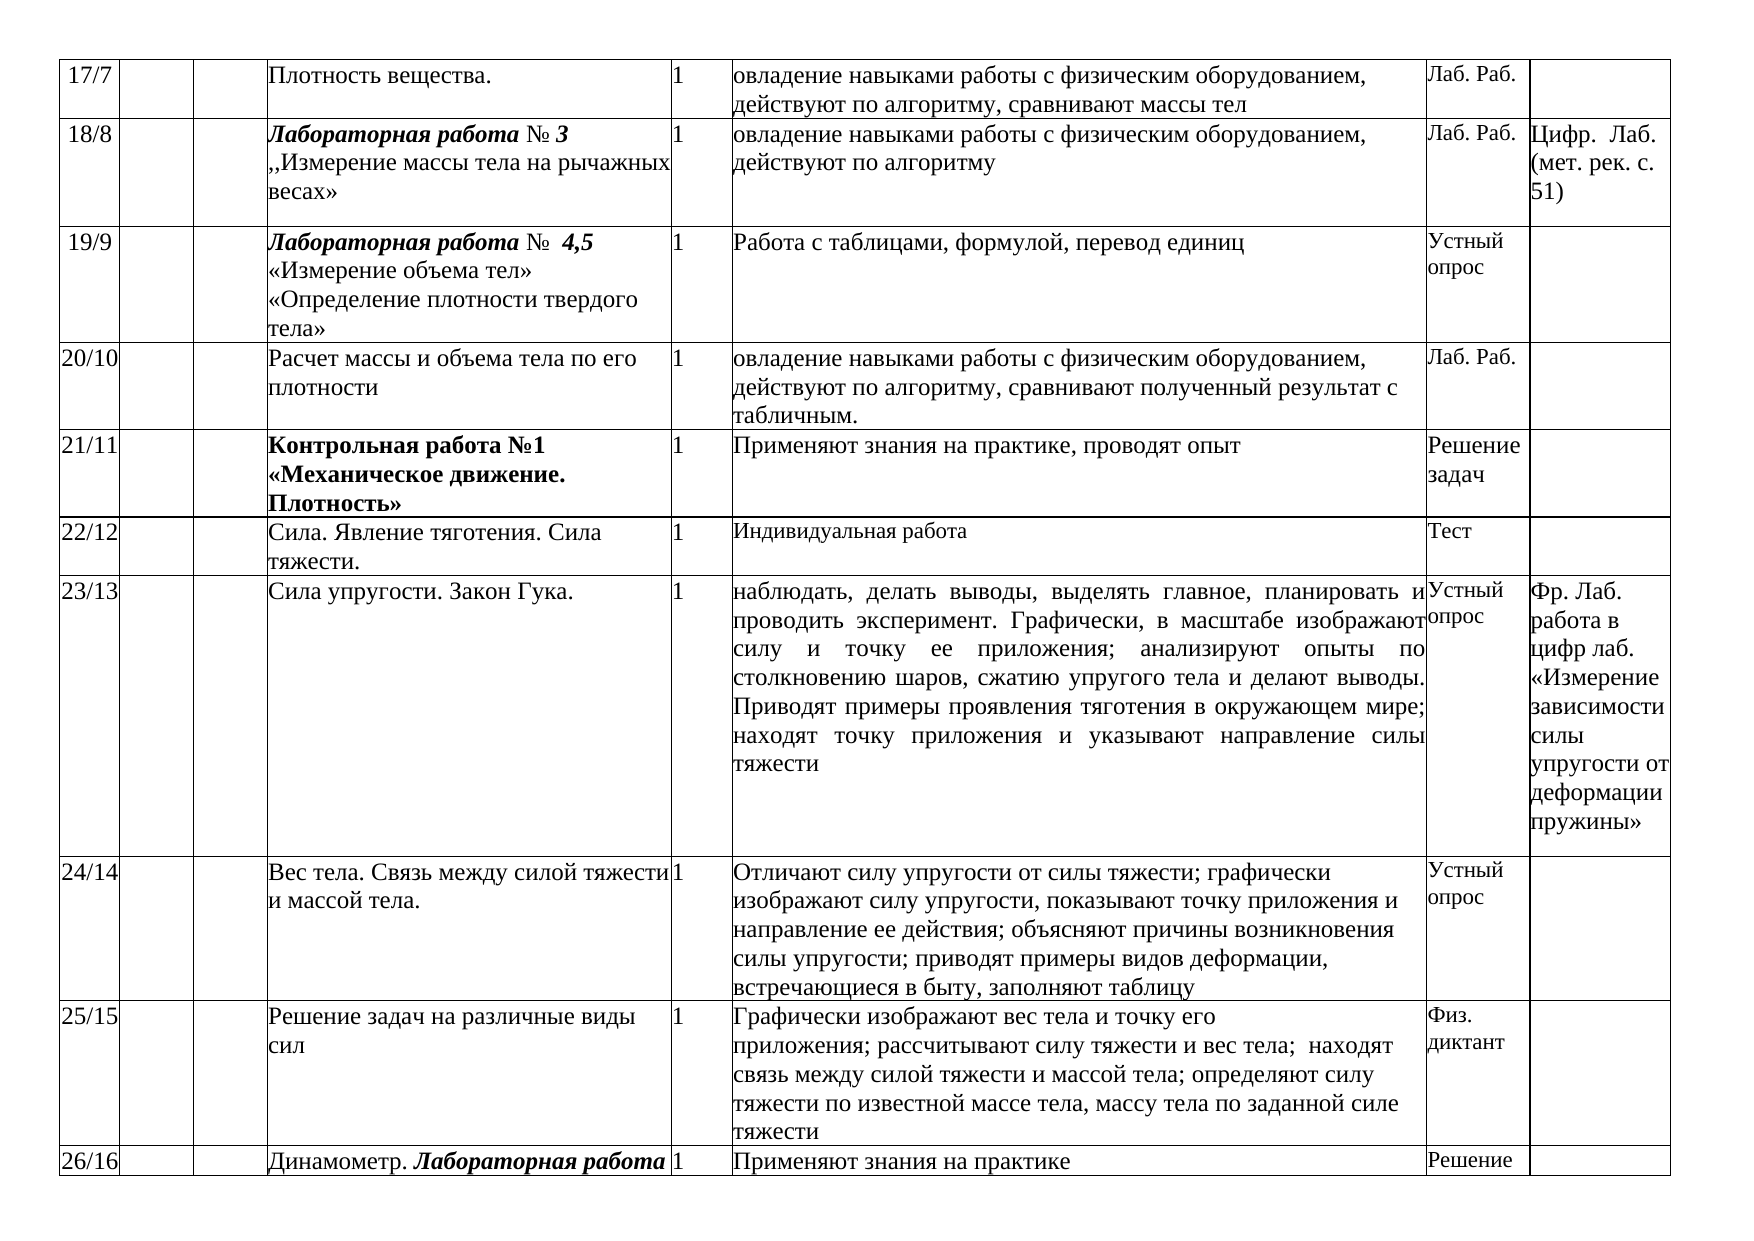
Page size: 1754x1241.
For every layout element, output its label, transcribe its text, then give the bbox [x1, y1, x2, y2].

table_cell 1 [672, 430, 732, 516]
table_cell 26/16 [60, 1146, 119, 1175]
table_cell Применяют знания на практике, проводят опыт [733, 430, 1426, 516]
table_cell Работа с таблицами, формулой, перевод единиц [733, 227, 1426, 342]
table_cell [194, 576, 267, 856]
table_cell [1531, 857, 1670, 1000]
table_cell [194, 1001, 267, 1145]
table_cell [1531, 60, 1670, 118]
table_cell Индивидуальная работа [733, 518, 1426, 575]
table_cell 20/10 [60, 343, 119, 429]
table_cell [733, 1146, 1426, 1175]
table_cell 19/9 [60, 227, 119, 342]
table_cell Тест [1427, 518, 1529, 575]
table_cell [1531, 1146, 1670, 1175]
table_cell Устный опрос [1427, 227, 1529, 342]
table_cell [120, 119, 193, 226]
table_cell 21/11 [60, 430, 119, 516]
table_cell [268, 1146, 671, 1175]
table_cell [194, 343, 267, 429]
table_cell 24/14 [60, 857, 119, 1000]
table_cell 1 [672, 343, 732, 429]
table_cell [194, 1146, 267, 1175]
table_cell [120, 576, 193, 856]
table_cell 1 [672, 60, 732, 118]
table_cell Сила. Явление тяготения. Сила тяжести. [268, 518, 671, 575]
table_cell Лабораторная работа № 4,5 «Измерение объема тел» «Определение плотности твердого тела» [268, 227, 671, 342]
table_cell [1531, 1001, 1670, 1145]
table_cell 17/7 [60, 60, 119, 118]
table_cell [1531, 227, 1670, 342]
table_cell [1531, 518, 1670, 575]
table_cell Сила упругости. Закон Гука. [268, 576, 671, 856]
table_cell 25/15 [60, 1001, 119, 1145]
table_cell овладение навыками работы с физическим оборудованием, действуют по алгоритму, сравнивают полученный результат с табличным. [733, 343, 1426, 429]
table_cell Устный опрос [1427, 576, 1529, 856]
table_cell 1 [672, 518, 732, 575]
table_cell Решение задач [1427, 430, 1529, 516]
table_cell [120, 1001, 193, 1145]
table_cell Лабораторная работа № 3 ,,Измерение массы тела на рычажных весах» [268, 119, 671, 226]
table_cell [120, 518, 193, 575]
table_cell [120, 227, 193, 342]
table_cell 1 [672, 857, 732, 1000]
table_cell Фр. Лаб. работа в цифр лаб. «Измерение зависимости силы упругости от деформации пружины» [1531, 576, 1670, 856]
table_cell Контрольная работа №1 «Механическое движение. Плотность» [268, 430, 671, 516]
table_cell [1531, 343, 1670, 429]
table_cell Цифр. Лаб. (мет. рек. с. 51) [1531, 119, 1670, 226]
table_cell Лаб. Раб. [1427, 343, 1529, 429]
table_cell Плотность вещества. [268, 60, 671, 118]
table_cell Лаб. Раб. [1427, 119, 1529, 226]
table_cell [194, 119, 267, 226]
table_cell Отличают силу упругости от силы тяжести; графически изображают силу упругости, показывают точку приложения и направление ее действия; объясняют причины возникновения силы упругости; приводят примеры видов деформации, встречающиеся в быту, заполняют таблицу [733, 857, 1426, 1000]
table_cell овладение навыками работы с физическим оборудованием, действуют по алгоритму, сравнивают массы тел [733, 60, 1426, 118]
table_cell [120, 1146, 193, 1175]
table_cell Графически изображают вес тела и точку его приложения; рассчитывают силу тяжести и вес тела; находят связь между силой тяжести и массой тела; определяют силу тяжести по известной массе тела, массу тела по заданной силе тяжести [733, 1001, 1426, 1145]
table_cell [120, 857, 193, 1000]
table_cell [194, 227, 267, 342]
table_cell [194, 430, 267, 516]
table_cell Вес тела. Связь между силой тяжести и массой тела. [268, 857, 671, 1000]
table_cell [194, 60, 267, 118]
table_cell 1 [672, 119, 732, 226]
table_cell 23/13 [60, 576, 119, 856]
table_cell Решение задач на различные виды сил [268, 1001, 671, 1145]
table_cell [194, 518, 267, 575]
table_cell [194, 857, 267, 1000]
table_cell 1 [672, 227, 732, 342]
table_cell Решение задач [1427, 1146, 1529, 1175]
table_cell 18/8 [60, 119, 119, 226]
table_cell Физ. диктант [1427, 1001, 1529, 1145]
table_cell Расчет массы и объема тела по его плотности [268, 343, 671, 429]
table_cell наблюдать, делать выводы, выделять главное, планировать и проводить эксперимент. Графически, в масштабе изображают силу и точку ее приложения; анализируют опыты по столкновению шаров, сжатию упругого тела и делают выводы. Приводят примеры проявления тяготения в окружающем мире; находят точку приложения и указывают направление силы тяжести [733, 576, 1426, 856]
table_cell [120, 430, 193, 516]
table_cell 1 [672, 1146, 732, 1175]
table_cell 22/12 [60, 518, 119, 575]
table_cell 1 [672, 576, 732, 856]
table_cell [1531, 430, 1670, 516]
table_cell Устный опрос [1427, 857, 1529, 1000]
table_cell 1 [672, 1001, 732, 1145]
table_cell [120, 60, 193, 118]
table_cell овладение навыками работы с физическим оборудованием, действуют по алгоритму [733, 119, 1426, 226]
table_cell Лаб. Раб. [1427, 60, 1529, 118]
table_cell [120, 343, 193, 429]
